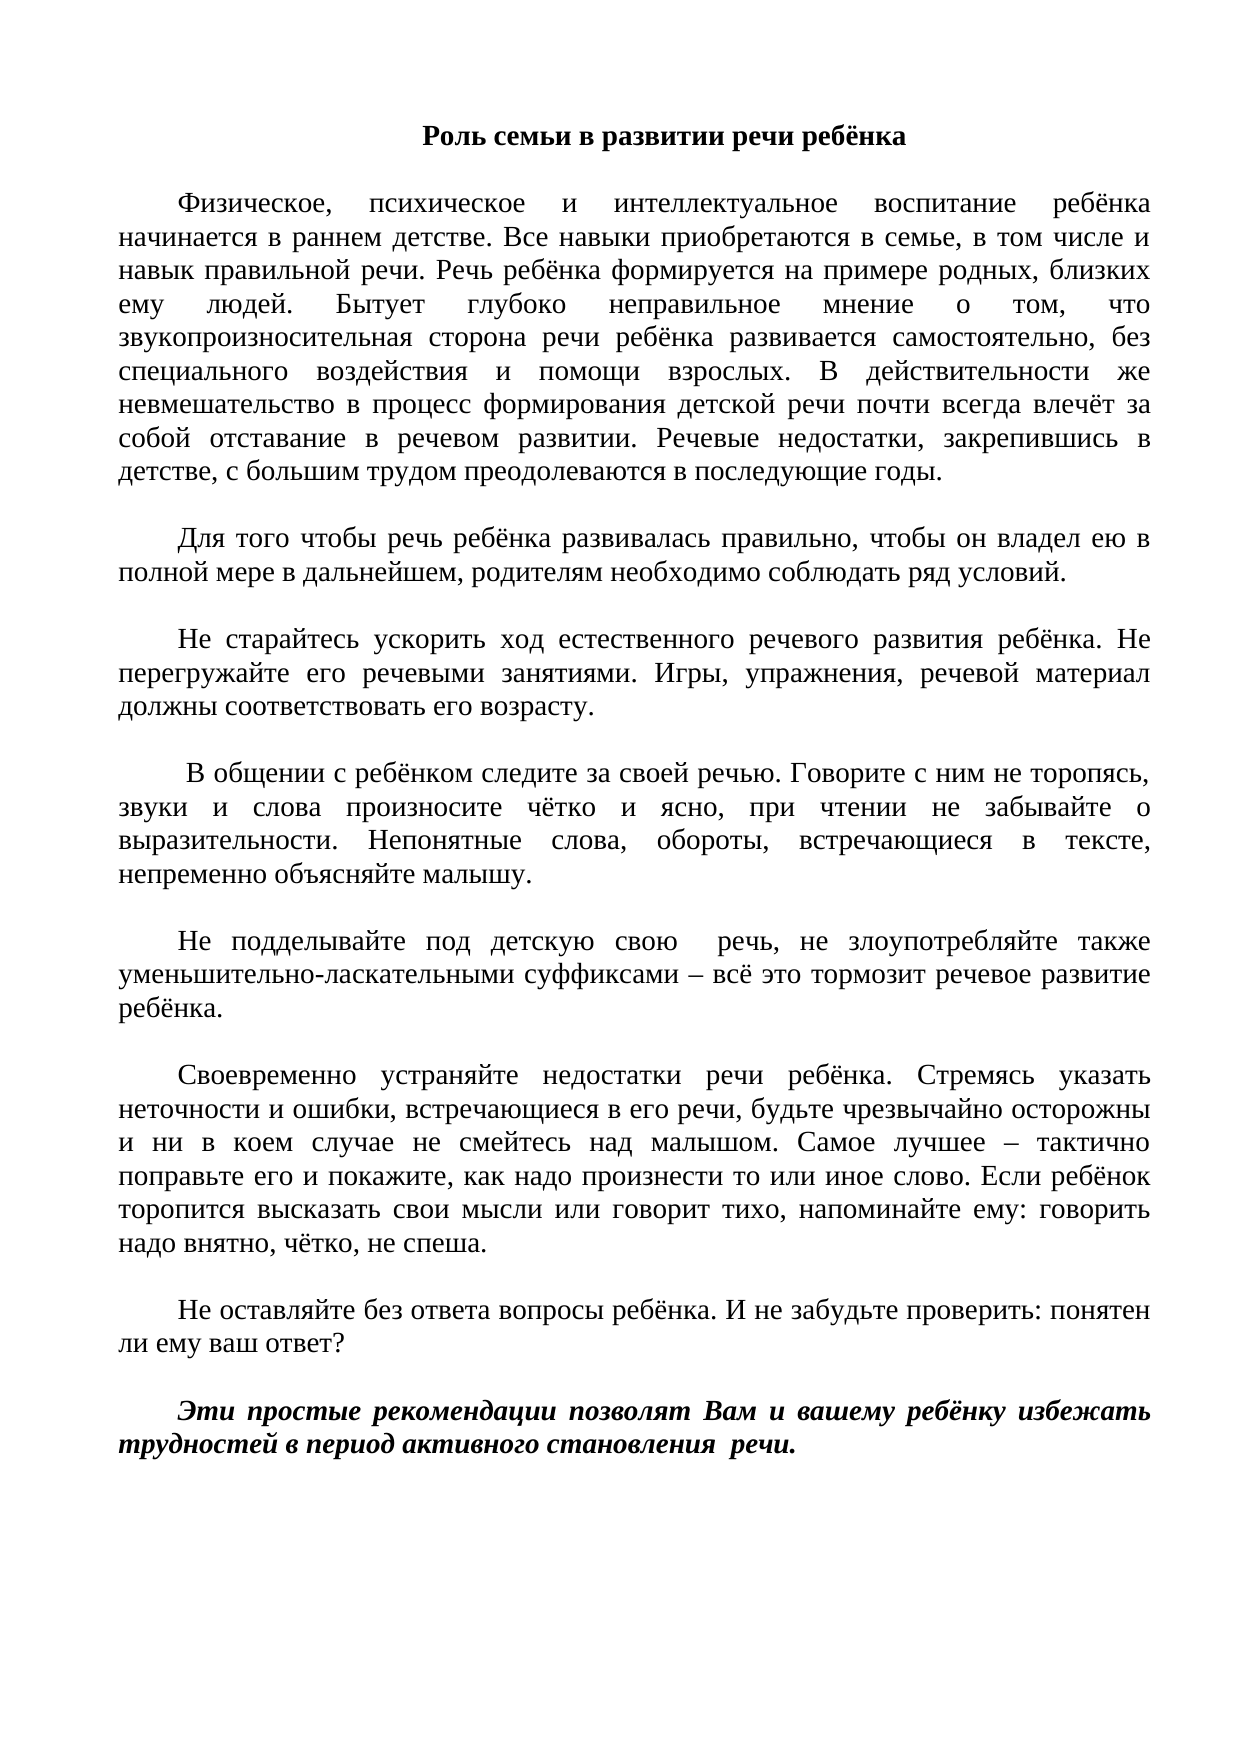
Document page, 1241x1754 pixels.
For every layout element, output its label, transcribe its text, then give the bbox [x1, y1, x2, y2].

text Не старайтесь ускорить ход естественного речевого развития ребёнка. Не перегружайте его речевыми занятиями. Игры, упражнения, речевой материал должны соответствовать его возрасту. [118, 621, 1152, 722]
text Эти простые рекомендации позволят Вам и вашему ребёнку избежать трудностей в период активного становления речи. [118, 1393, 1152, 1460]
text Роль семьи в развитии речи ребёнка [118, 118, 1152, 152]
text Для того чтобы речь ребёнка развивалась правильно, чтобы он владел ею в полной мере в дальнейшем, родителям необходимо соблюдать ряд условий. [118, 521, 1152, 588]
text Не подделывайте под детскую свою речь, не злоупотребляйте также уменьшительно-ласкательными суффиксами – всё это тормозит речевое развитие ребёнка. [118, 923, 1152, 1024]
text Своевременно устраняйте недостатки речи ребёнка. Стремясь указать неточности и ошибки, встречающиеся в его речи, будьте чрезвычайно осторожны и ни в коем случае не смейтесь над малышом. Самое лучшее – тактично поправьте его и покажите, как надо произнести то или иное слово. Если ребёнок торопится высказать свои мысли или говорит тихо, напоминайте ему: говорить надо внятно, чётко, не спеша. [118, 1057, 1152, 1258]
text В общении с ребёнком следите за своей речью. Говорите с ним не торопясь, звуки и слова произносите чётко и ясно, при чтении не забывайте о выразительности. Непонятные слова, обороты, встречающиеся в тексте, непременно объясняйте малышу. [118, 755, 1152, 889]
text Не оставляйте без ответа вопросы ребёнка. И не забудьте проверить: понятен ли ему ваш ответ? [118, 1292, 1152, 1359]
text Физическое, психическое и интеллектуальное воспитание ребёнка начинается в раннем детстве. Все навыки приобретаются в семье, в том числе и навык правильной речи. Речь ребёнка формируется на примере родных, близких ему людей. Бытует глубоко неправильное мнение о том, что звукопроизносительная сторона речи ребёнка развивается самостоятельно, без специального воздействия и помощи взрослых. В действительности же невмешательство в процесс формирования детской речи почти всегда влечёт за собой отставание в речевом развитии. Речевые недостатки, закрепившись в детстве, с большим трудом преодолеваются в последующие годы. [118, 185, 1152, 487]
